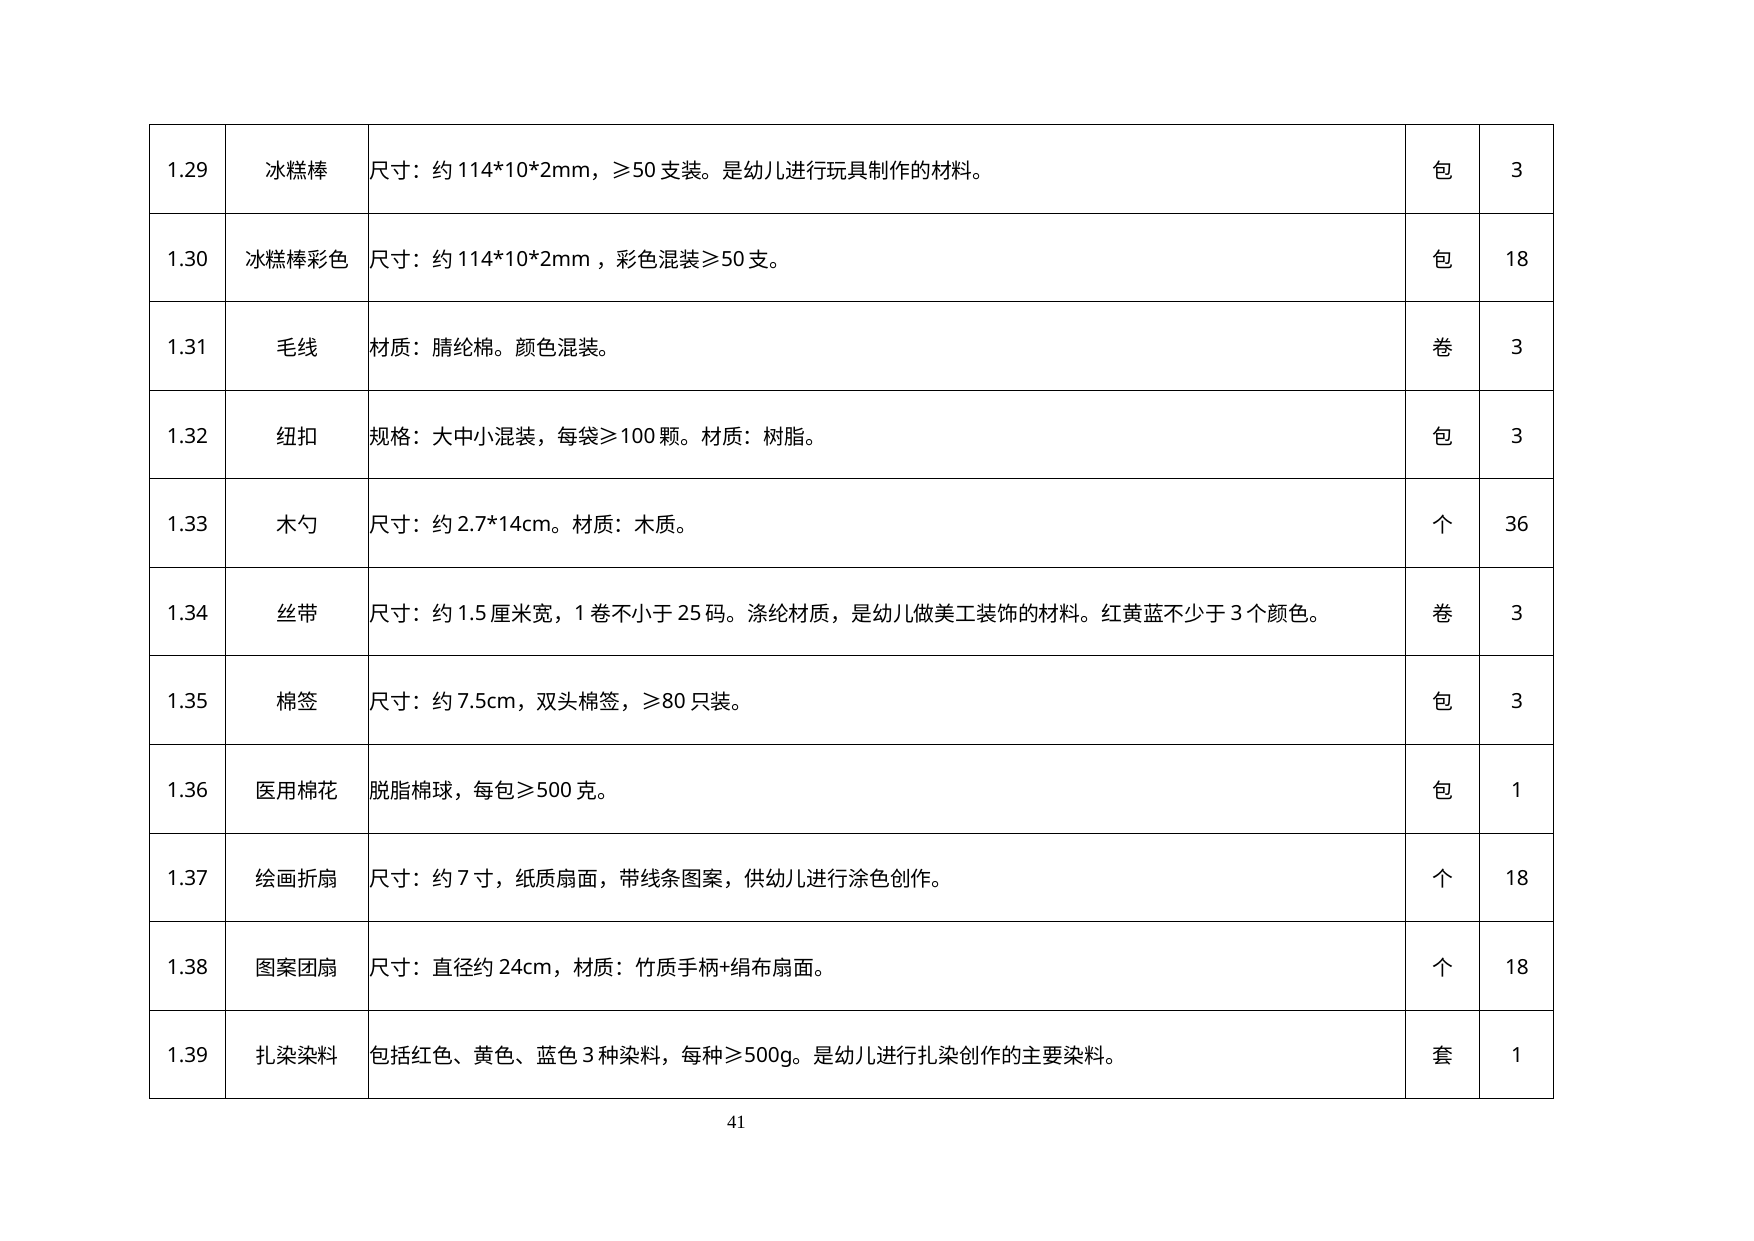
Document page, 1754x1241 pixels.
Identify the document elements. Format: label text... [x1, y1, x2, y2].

table_cell 丝带 [226, 568, 368, 655]
table_cell 包 [1406, 745, 1479, 832]
table_cell 棉签 [226, 656, 368, 744]
table_cell 图案团扇 [226, 922, 368, 1009]
table_cell 18 [1480, 834, 1553, 921]
table_cell 绘画折扇 [226, 834, 368, 921]
table_cell 3 [1480, 391, 1553, 478]
table_cell 套 [1406, 1011, 1479, 1098]
table_cell 1.37 [150, 834, 225, 921]
table_cell 36 [1480, 479, 1553, 567]
table_cell 卷 [1406, 302, 1479, 390]
table_cell 毛线 [226, 302, 368, 390]
table_cell 扎染染料 [226, 1011, 368, 1098]
table_cell 个 [1406, 479, 1479, 567]
table_cell 尺寸：约7.5cm，双头棉签，≥80只装。 [369, 656, 1405, 744]
table_cell 1 [1480, 1011, 1553, 1098]
table_cell 卷 [1406, 568, 1479, 655]
table_cell 包 [1406, 125, 1479, 213]
table_cell 个 [1406, 834, 1479, 921]
table_cell 1 [1480, 745, 1553, 832]
table_cell 1.33 [150, 479, 225, 567]
table_cell 包 [1406, 656, 1479, 744]
table_cell 脱脂棉球，每包≥500克。 [369, 745, 1405, 832]
table_cell 个 [1406, 922, 1479, 1009]
table_cell 3 [1480, 302, 1553, 390]
table_cell 1.29 [150, 125, 225, 213]
table_cell 1.38 [150, 922, 225, 1009]
table_cell 18 [1480, 214, 1553, 301]
table_cell 尺寸：约114*10*2mm，≥50支装。是幼儿进行玩具制作的材料。 [369, 125, 1405, 213]
table_cell 尺寸：约1.5厘米宽，1卷不小于25码。涤纶材质，是幼儿做美工装饰的材料。红黄蓝不少于3个颜色。 [369, 568, 1405, 655]
table_cell 3 [1480, 125, 1553, 213]
table_cell 1.35 [150, 656, 225, 744]
table_cell 1.32 [150, 391, 225, 478]
table_cell 1.39 [150, 1011, 225, 1098]
table_cell 包括红色、黄色、蓝色3种染料，每种≥500g。是幼儿进行扎染创作的主要染料。 [369, 1011, 1405, 1098]
table_cell 1.30 [150, 214, 225, 301]
table_cell 冰糕棒彩色 [226, 214, 368, 301]
table_cell 木勺 [226, 479, 368, 567]
table_cell 纽扣 [226, 391, 368, 478]
table_cell 尺寸：约114*10*2mm ，彩色混装≥50支。 [369, 214, 1405, 301]
table_cell 1.36 [150, 745, 225, 832]
table_cell 规格：大中小混装，每袋≥100颗。材质：树脂。 [369, 391, 1405, 478]
table_cell 1.34 [150, 568, 225, 655]
table_cell 尺寸：约2.7*14cm。材质：木质。 [369, 479, 1405, 567]
table_cell 包 [1406, 214, 1479, 301]
table_cell 材质：腈纶棉。颜色混装。 [369, 302, 1405, 390]
table_cell 包 [1406, 391, 1479, 478]
table_cell 尺寸：约7寸，纸质扇面，带线条图案，供幼儿进行涂色创作。 [369, 834, 1405, 921]
table_cell 3 [1480, 656, 1553, 744]
table_cell 医用棉花 [226, 745, 368, 832]
table_cell 3 [1480, 568, 1553, 655]
table_cell 尺寸：直径约24cm，材质：竹质手柄+绢布扇面。 [369, 922, 1405, 1009]
table_cell 1.31 [150, 302, 225, 390]
table_cell 18 [1480, 922, 1553, 1009]
table_cell 冰糕棒 [226, 125, 368, 213]
